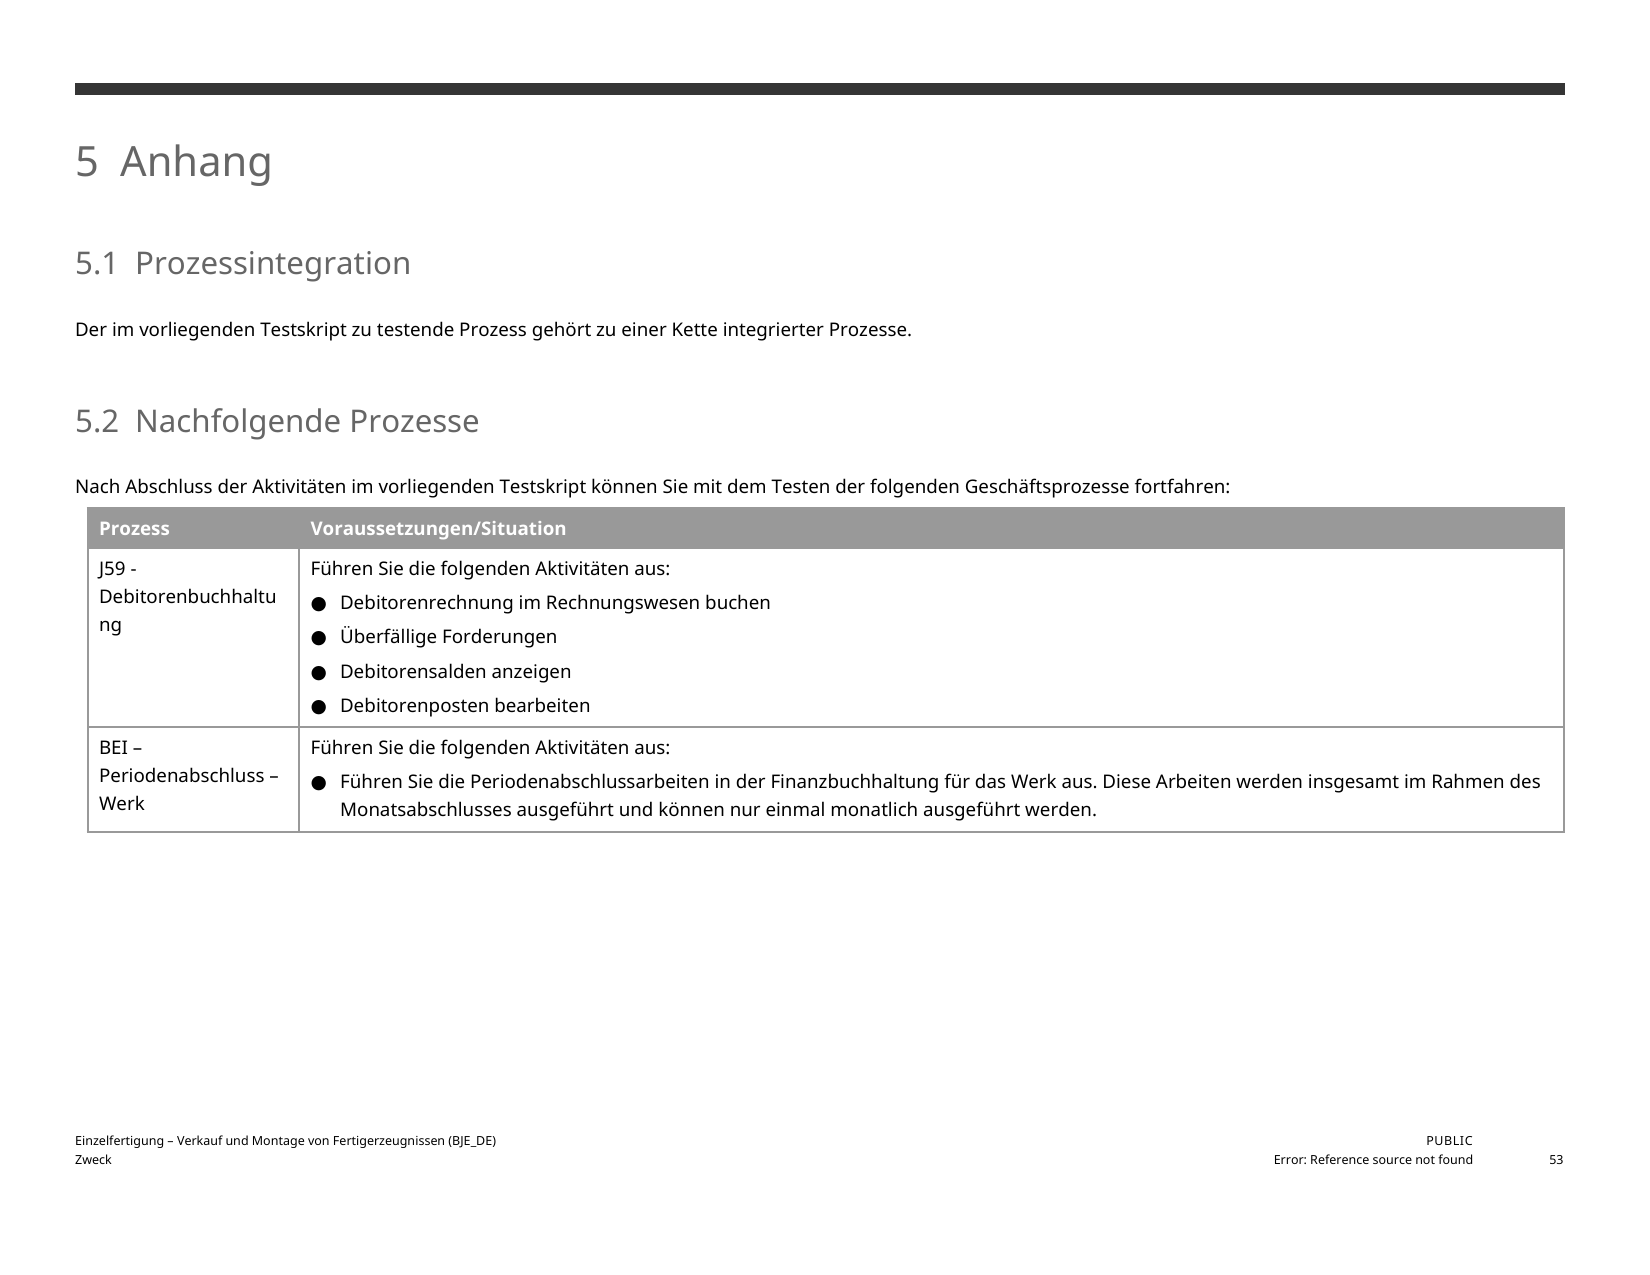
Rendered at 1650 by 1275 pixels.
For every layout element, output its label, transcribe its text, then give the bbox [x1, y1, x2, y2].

table_header Prozess [89, 509, 298, 547]
text Der im vorliegenden Testskript zu testende Prozess gehört zu einer Kette integrierter Prozesse. [75, 316, 1565, 341]
table_cell BEI – Periodenabschluss – Werk [89, 728, 298, 831]
subtitle Anhang [75, 137, 1565, 187]
subtitle Nachfolgende Prozesse [75, 402, 1565, 440]
subtitle Prozessintegration [75, 245, 1565, 282]
table_cell J59 - Debitorenbuchhaltung [89, 549, 298, 726]
table_cell Führen Sie die folgenden Aktivitäten aus: Führen Sie die Periodenabschlussarbeiten in der Finanzbuchhaltung für das Werk aus. Diese Arbeiten werden insgesamt im Rahmen des Monatsabschlusses ausgeführt und können nur einmal monatlich ausgeführt werden. [300, 728, 1563, 831]
text Nach Abschluss der Aktivitäten im vorliegenden Testskript können Sie mit dem Testen der folgenden Geschäftsprozesse fortfahren: [75, 473, 1565, 498]
table_header Voraussetzungen/Situation [300, 509, 1563, 547]
table_cell Führen Sie die folgenden Aktivitäten aus: Debitorenrechnung im Rechnungswesen buchen Überfällige Forderungen Debitorensalden anzeigen Debitorenposten bearbeiten [300, 549, 1563, 726]
